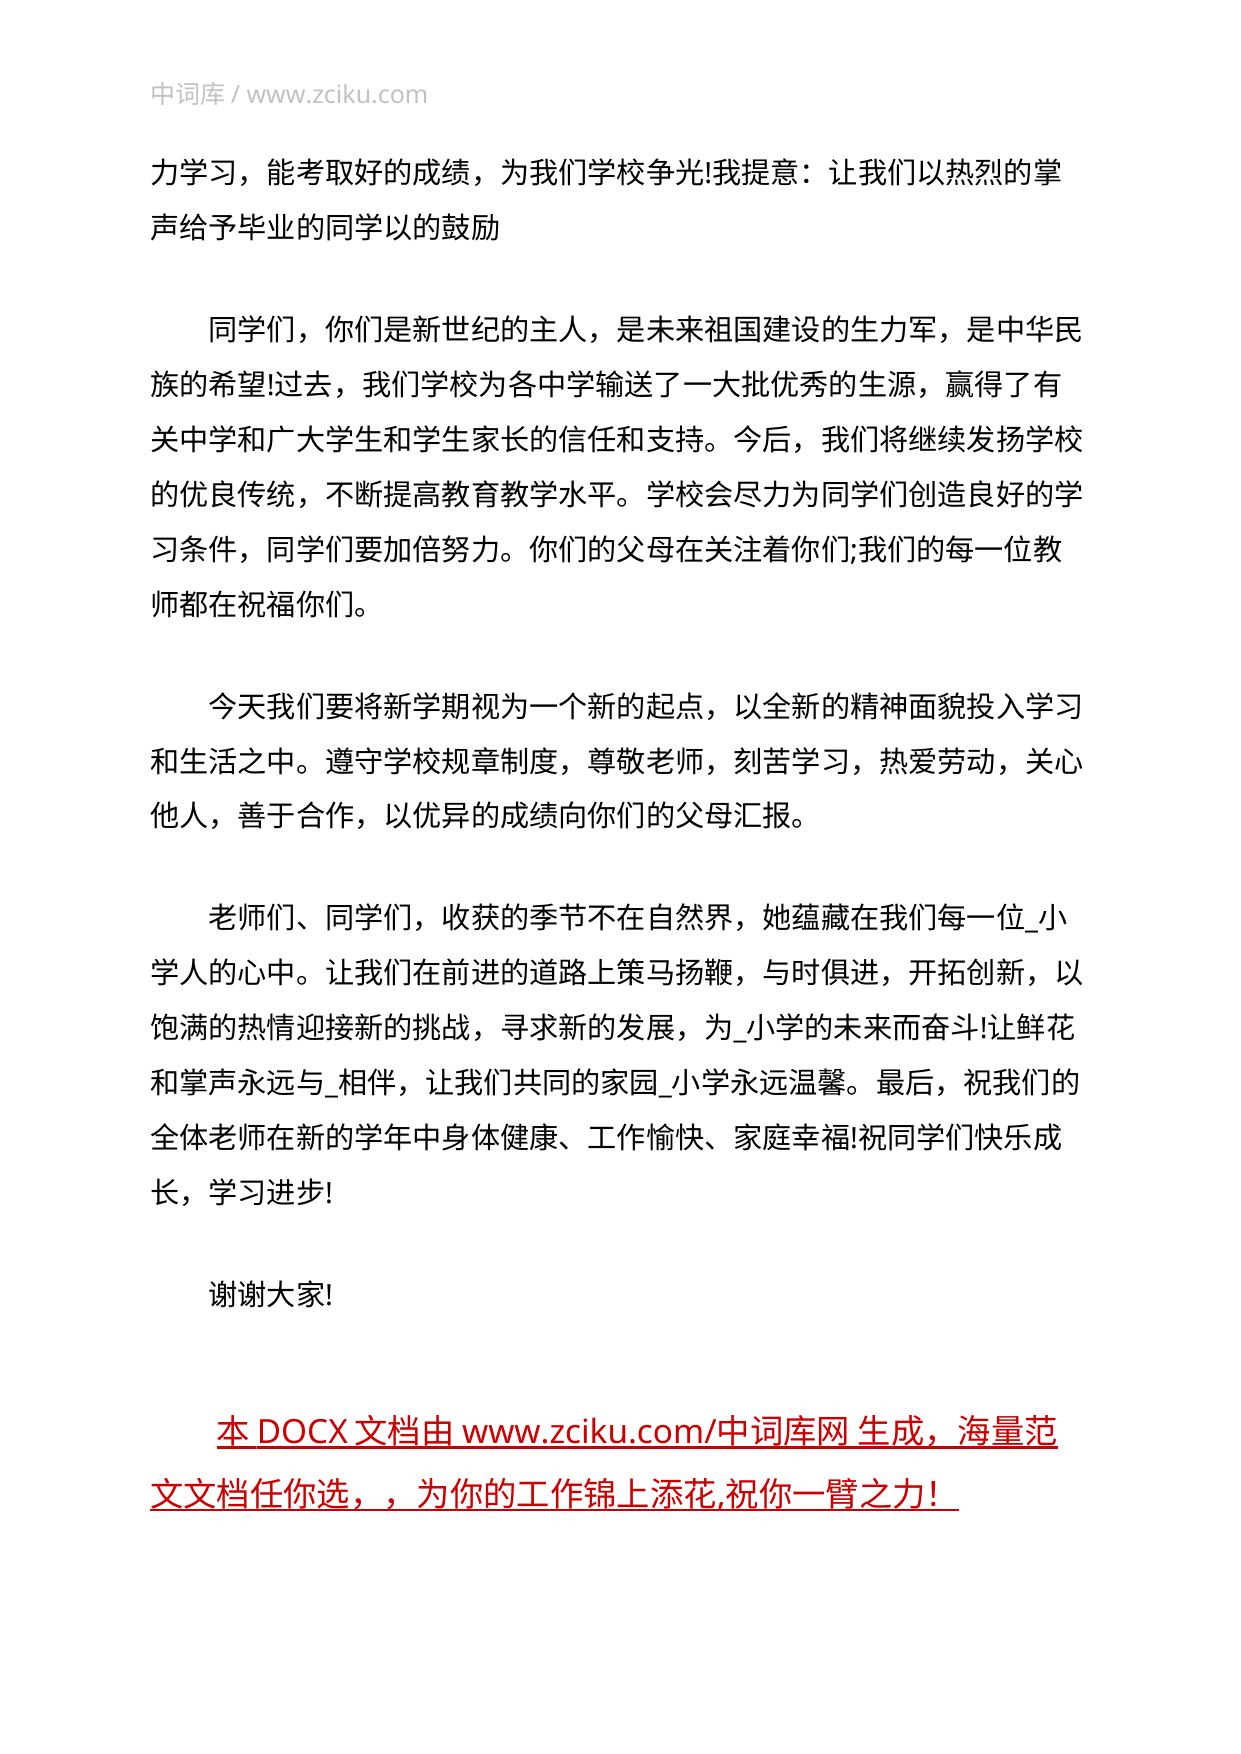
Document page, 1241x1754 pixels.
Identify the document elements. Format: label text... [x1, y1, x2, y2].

text 谢谢大家! [150, 1272, 1090, 1314]
text 本DOCX文档由 www.zciku.com/中词库网 生成，海量范文文档任你选，，为你的工作锦上添花,祝你一臂之力！ [150, 1405, 1090, 1516]
text 同学们，你们是新世纪的主人，是未来祖国建设的生力军，是中华民族的希望!过去，我们学校为各中学输送了一大批优秀的生源，赢得了有关中学和广大学生和学生家长的信任和支持。今后，我们将继续发扬学校的优良传统，不断提高教育教学水平。学校会尽力为同学们创造良好的学习条件，同学们要加倍努力。你们的父母在关注着你们;我们的每一位教师都在祝福你们。 [150, 307, 1090, 624]
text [150, 150, 1090, 247]
text 老师们、同学们，收获的季节不在自然界，她蕴藏在我们每一位_小学人的心中。让我们在前进的道路上策马扬鞭，与时俱进，开拓创新，以饱满的热情迎接新的挑战，寻求新的发展，为_小学的未来而奋斗!让鲜花和掌声永远与_相伴，让我们共同的家园_小学永远温馨。最后，祝我们的全体老师在新的学年中身体健康、工作愉快、家庭幸福!祝同学们快乐成长，学习进步! [150, 895, 1090, 1212]
text 今天我们要将新学期视为一个新的起点，以全新的精神面貌投入学习和生活之中。遵守学校规章制度，尊敬老师，刻苦学习，热爱劳动，关心他人，善于合作，以优异的成绩向你们的父母汇报。 [150, 683, 1090, 835]
